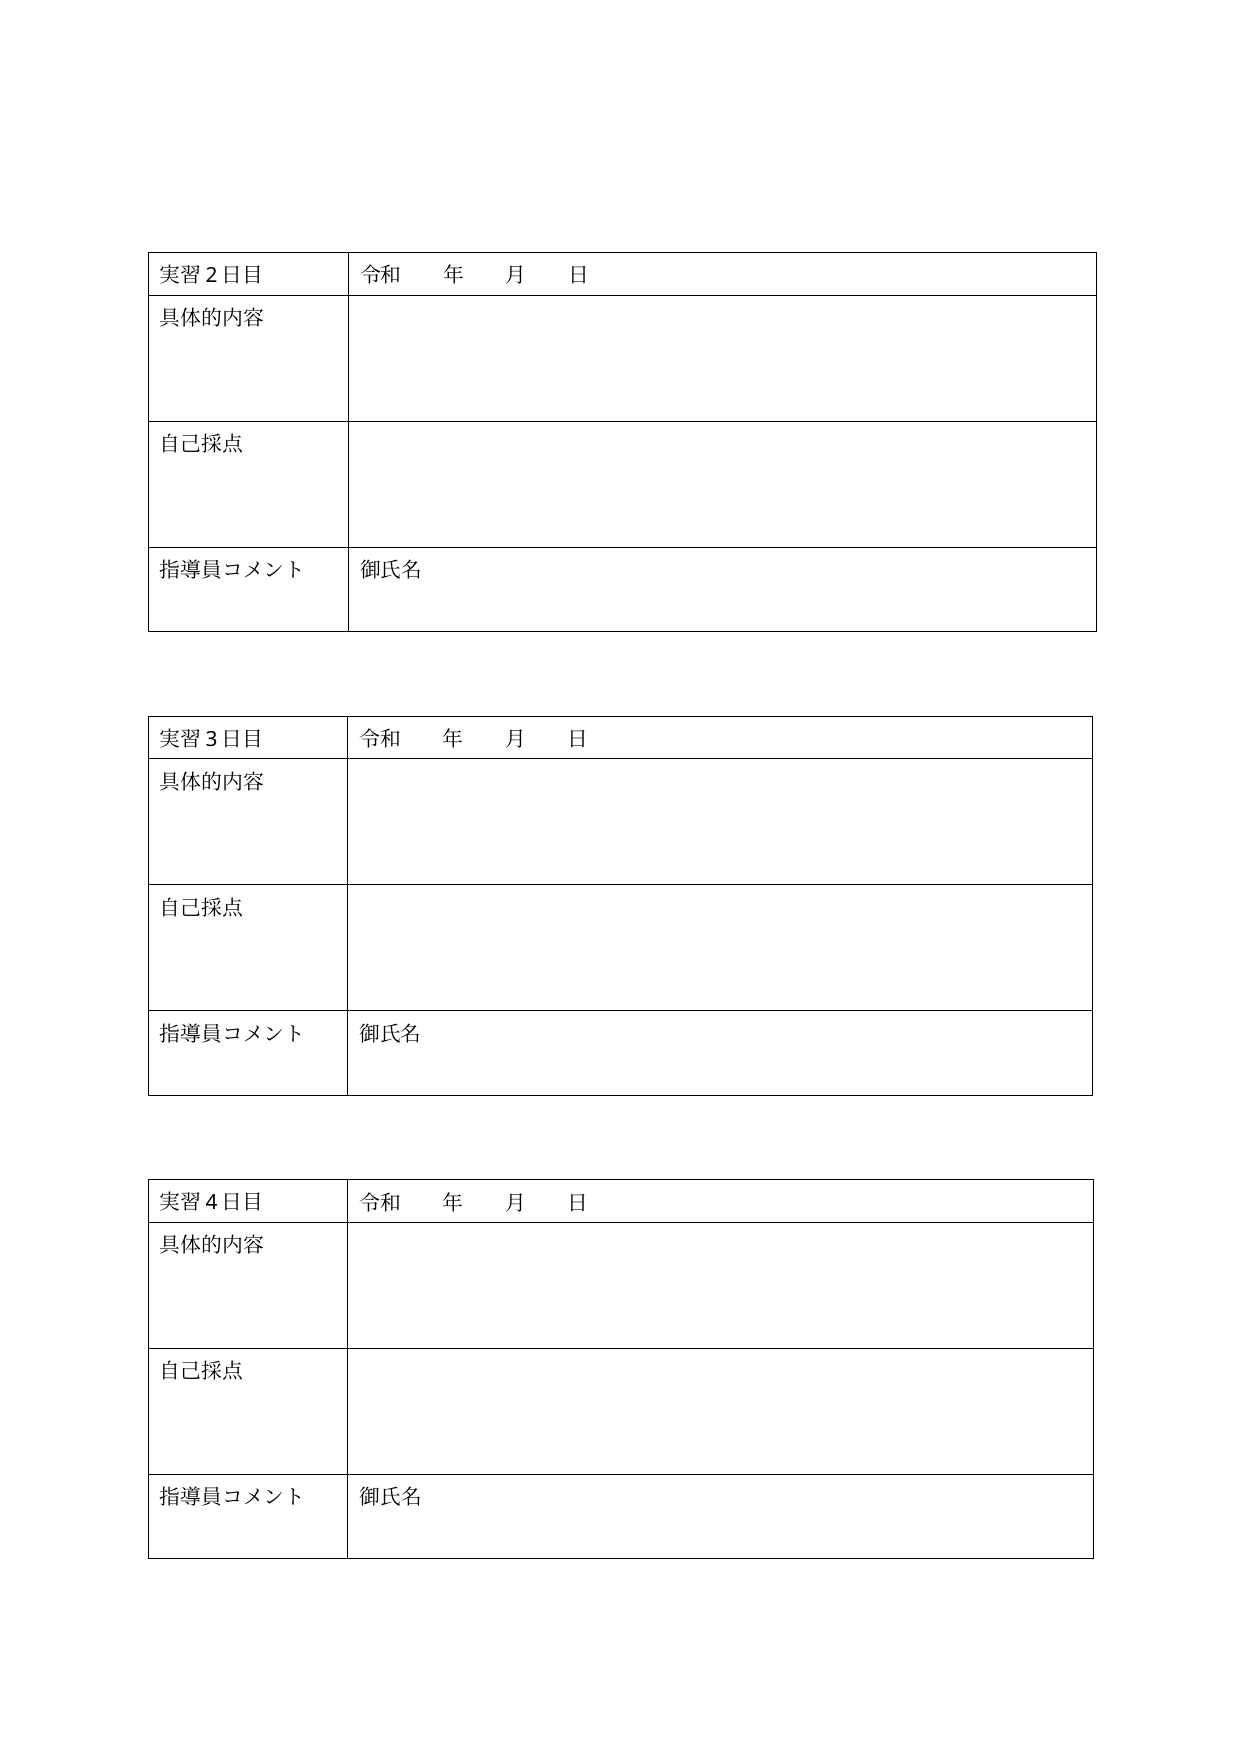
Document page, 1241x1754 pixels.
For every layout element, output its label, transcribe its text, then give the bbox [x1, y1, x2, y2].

table_cell 御氏名 [349, 548, 1096, 631]
table_cell 自己採点 [149, 885, 347, 1010]
table_cell 御氏名 [348, 1011, 1092, 1095]
table_header 実習2日目 [149, 253, 348, 295]
table_cell 具体的内容 [149, 759, 347, 884]
table_cell 具体的内容 [149, 1223, 347, 1348]
table_cell [348, 885, 1092, 1010]
table_cell 指導員コメント [149, 548, 348, 631]
table_cell [349, 422, 1096, 547]
table_cell 御氏名 [348, 1475, 1093, 1558]
table_cell 具体的内容 [149, 296, 348, 421]
table_cell [348, 759, 1092, 884]
table_header 令和 年 月 日 [349, 253, 1096, 295]
table_cell 指導員コメント [149, 1011, 347, 1095]
table_cell [348, 1223, 1093, 1348]
table_cell 自己採点 [149, 1349, 347, 1474]
table_header 令和 年 月 日 [348, 717, 1092, 758]
table_header 実習3日目 [149, 717, 347, 758]
table_header 令和 年 月 日 [348, 1180, 1093, 1222]
table_cell 指導員コメント [149, 1475, 347, 1558]
table_cell [349, 296, 1096, 421]
table_cell [348, 1349, 1093, 1474]
table_header 実習4日目 [149, 1180, 347, 1222]
table_cell 自己採点 [149, 422, 348, 547]
